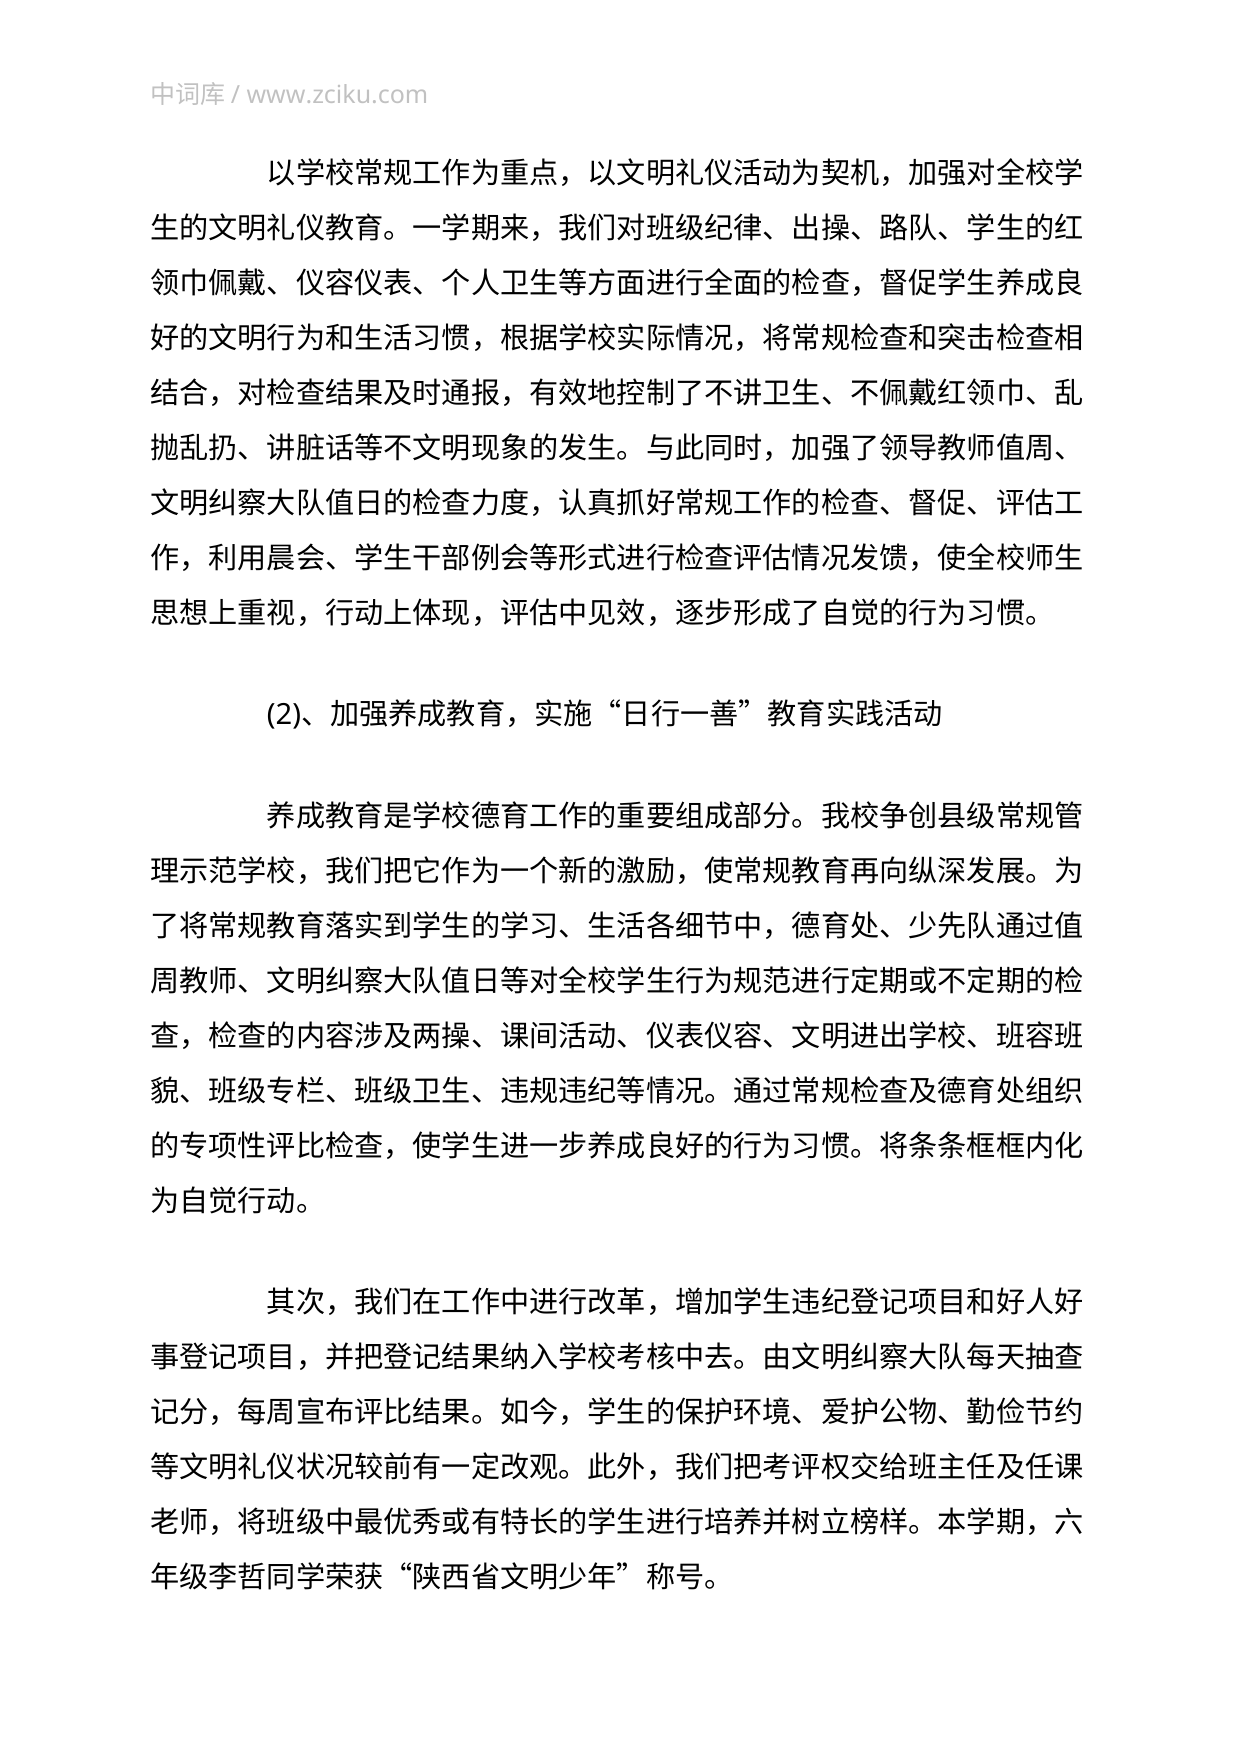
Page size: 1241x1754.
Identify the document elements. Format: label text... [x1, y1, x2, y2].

text 以学校常规工作为重点，以文明礼仪活动为契机，加强对全校学生的文明礼仪教育。一学期来，我们对班级纪律、出操、路队、学生的红领巾佩戴、仪容仪表、个人卫生等方面进行全面的检查，督促学生养成良好的文明行为和生活习惯，根据学校实际情况，将常规检查和突击检查相结合，对检查结果及时通报，有效地控制了不讲卫生、不佩戴红领巾、乱抛乱扔、讲脏话等不文明现象的发生。与此同时，加强了领导教师值周、文明纠察大队值日的检查力度，认真抓好常规工作的检查、督促、评估工作，利用晨会、学生干部例会等形式进行检查评估情况发馈，使全校师生思想上重视，行动上体现，评估中见效，逐步形成了自觉的行为习惯。 [150, 150, 1090, 631]
text 养成教育是学校德育工作的重要组成部分。我校争创县级常规管理示范学校，我们把它作为一个新的激励，使常规教育再向纵深发展。为了将常规教育落实到学生的学习、生活各细节中，德育处、少先队通过值周教师、文明纠察大队值日等对全校学生行为规范进行定期或不定期的检查，检查的内容涉及两操、课间活动、仪表仪容、文明进出学校、班容班貌、班级专栏、班级卫生、违规违纪等情况。通过常规检查及德育处组织的专项性评比检查，使学生进一步养成良好的行为习惯。将条条框框内化为自觉行动。 [150, 793, 1090, 1219]
text (2)、加强养成教育，实施“日行一善”教育实践活动 [150, 691, 1090, 733]
text 其次，我们在工作中进行改革，增加学生违纪登记项目和好人好事登记项目，并把登记结果纳入学校考核中去。由文明纠察大队每天抽查记分，每周宣布评比结果。如今，学生的保护环境、爱护公物、勤俭节约等文明礼仪状况较前有一定改观。此外，我们把考评权交给班主任及任课老师，将班级中最优秀或有特长的学生进行培养并树立榜样。本学期，六年级李哲同学荣获“陕西省文明少年”称号。 [150, 1279, 1090, 1596]
